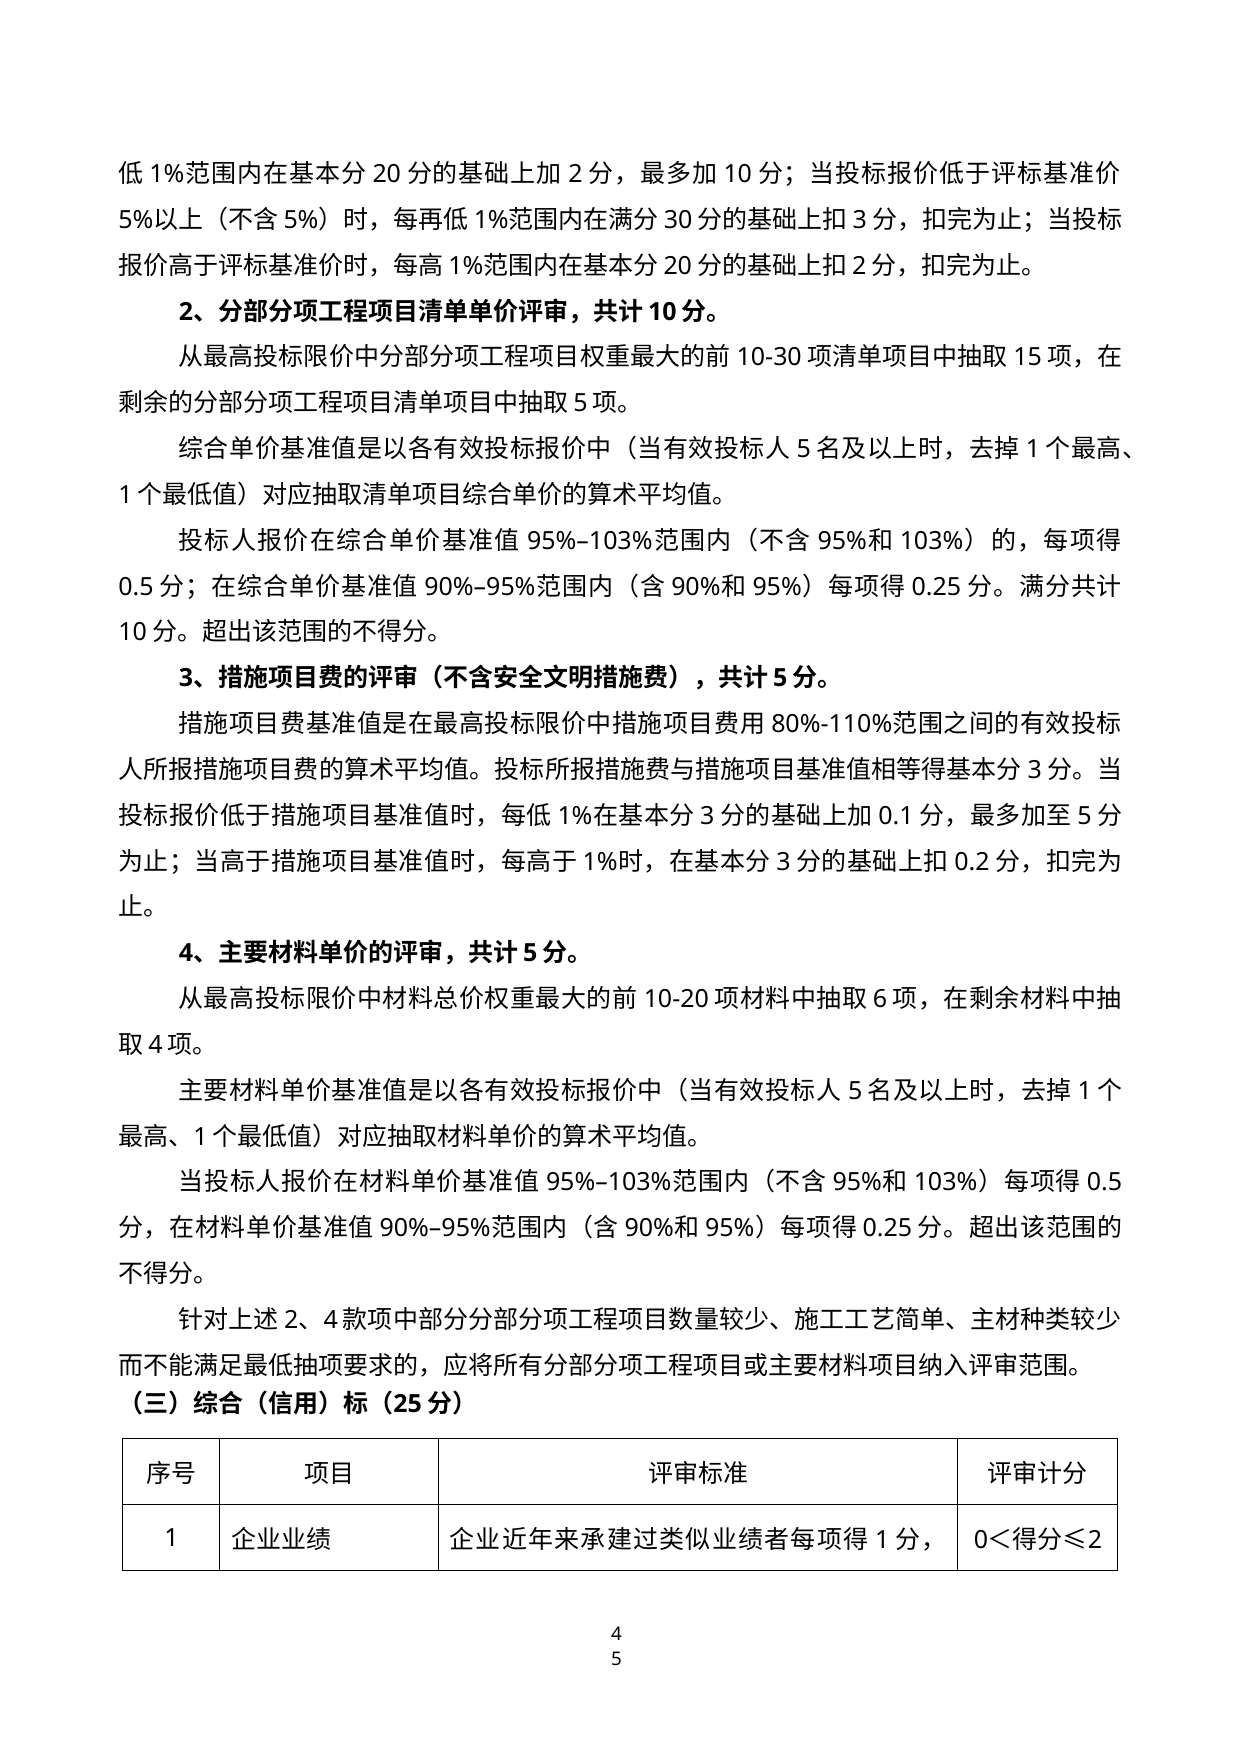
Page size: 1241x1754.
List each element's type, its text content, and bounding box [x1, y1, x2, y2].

table_header 评审计分 [958, 1439, 1117, 1504]
text 投标人报价在综合单价基准值95%–103%范围内（不含95%和103%）的，每项得0.5分；在综合单价基准值90%–95%范围内（含90%和95%）每项得0.25分。满分共计10分。超出该范围的不得分。 [118, 512, 1122, 650]
table_header 评审标准 [439, 1439, 957, 1504]
text 4、主要材料单价的评审，共计5分。 [118, 925, 1122, 971]
table_cell 企业业绩 [220, 1505, 438, 1570]
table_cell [439, 1505, 957, 1570]
text 从最高投标限价中分部分项工程项目权重最大的前10-30项清单项目中抽取15项，在剩余的分部分项工程项目清单项目中抽取5项。 [118, 329, 1122, 421]
text （三）综合（信用）标（25分） [118, 1383, 1122, 1419]
text 从最高投标限价中材料总价权重最大的前10-20项材料中抽取6项，在剩余材料中抽取4项。 [118, 971, 1122, 1062]
table_header 项目 [220, 1439, 438, 1504]
text 2、分部分项工程项目清单单价评审，共计10分。 [118, 283, 1122, 329]
text 主要材料单价基准值是以各有效投标报价中（当有效投标人5名及以上时，去掉1个最高、1个最低值）对应抽取材料单价的算术平均值。 [118, 1062, 1122, 1154]
text 当投标人报价在材料单价基准值95%–103%范围内（不含95%和103%）每项得0.5分，在材料单价基准值90%–95%范围内（含90%和95%）每项得0.25分。超出该范围的不得分。 [118, 1154, 1122, 1292]
table_cell 0＜得分≤2 [958, 1505, 1117, 1570]
table_cell 1 [123, 1505, 219, 1570]
table_header 序号 [123, 1439, 219, 1504]
text 措施项目费基准值是在最高投标限价中措施项目费用80%-110%范围之间的有效投标人所报措施项目费的算术平均值。投标所报措施费与措施项目基准值相等得基本分3分。当投标报价低于措施项目基准值时，每低1%在基本分3分的基础上加0.1分，最多加至5分为止；当高于措施项目基准值时，每高于1%时，在基本分3分的基础上扣0.2分，扣完为止。 [118, 696, 1122, 925]
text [118, 146, 1122, 283]
text 针对上述2、4款项中部分分部分项工程项目数量较少、施工工艺简单、主材种类较少而不能满足最低抽项要求的，应将所有分部分项工程项目或主要材料项目纳入评审范围。 [118, 1292, 1122, 1383]
text 综合单价基准值是以各有效投标报价中（当有效投标人5名及以上时，去掉1个最高、1个最低值）对应抽取清单项目综合单价的算术平均值。 [118, 421, 1122, 512]
text 3、措施项目费的评审（不含安全文明措施费），共计5分。 [118, 650, 1122, 696]
